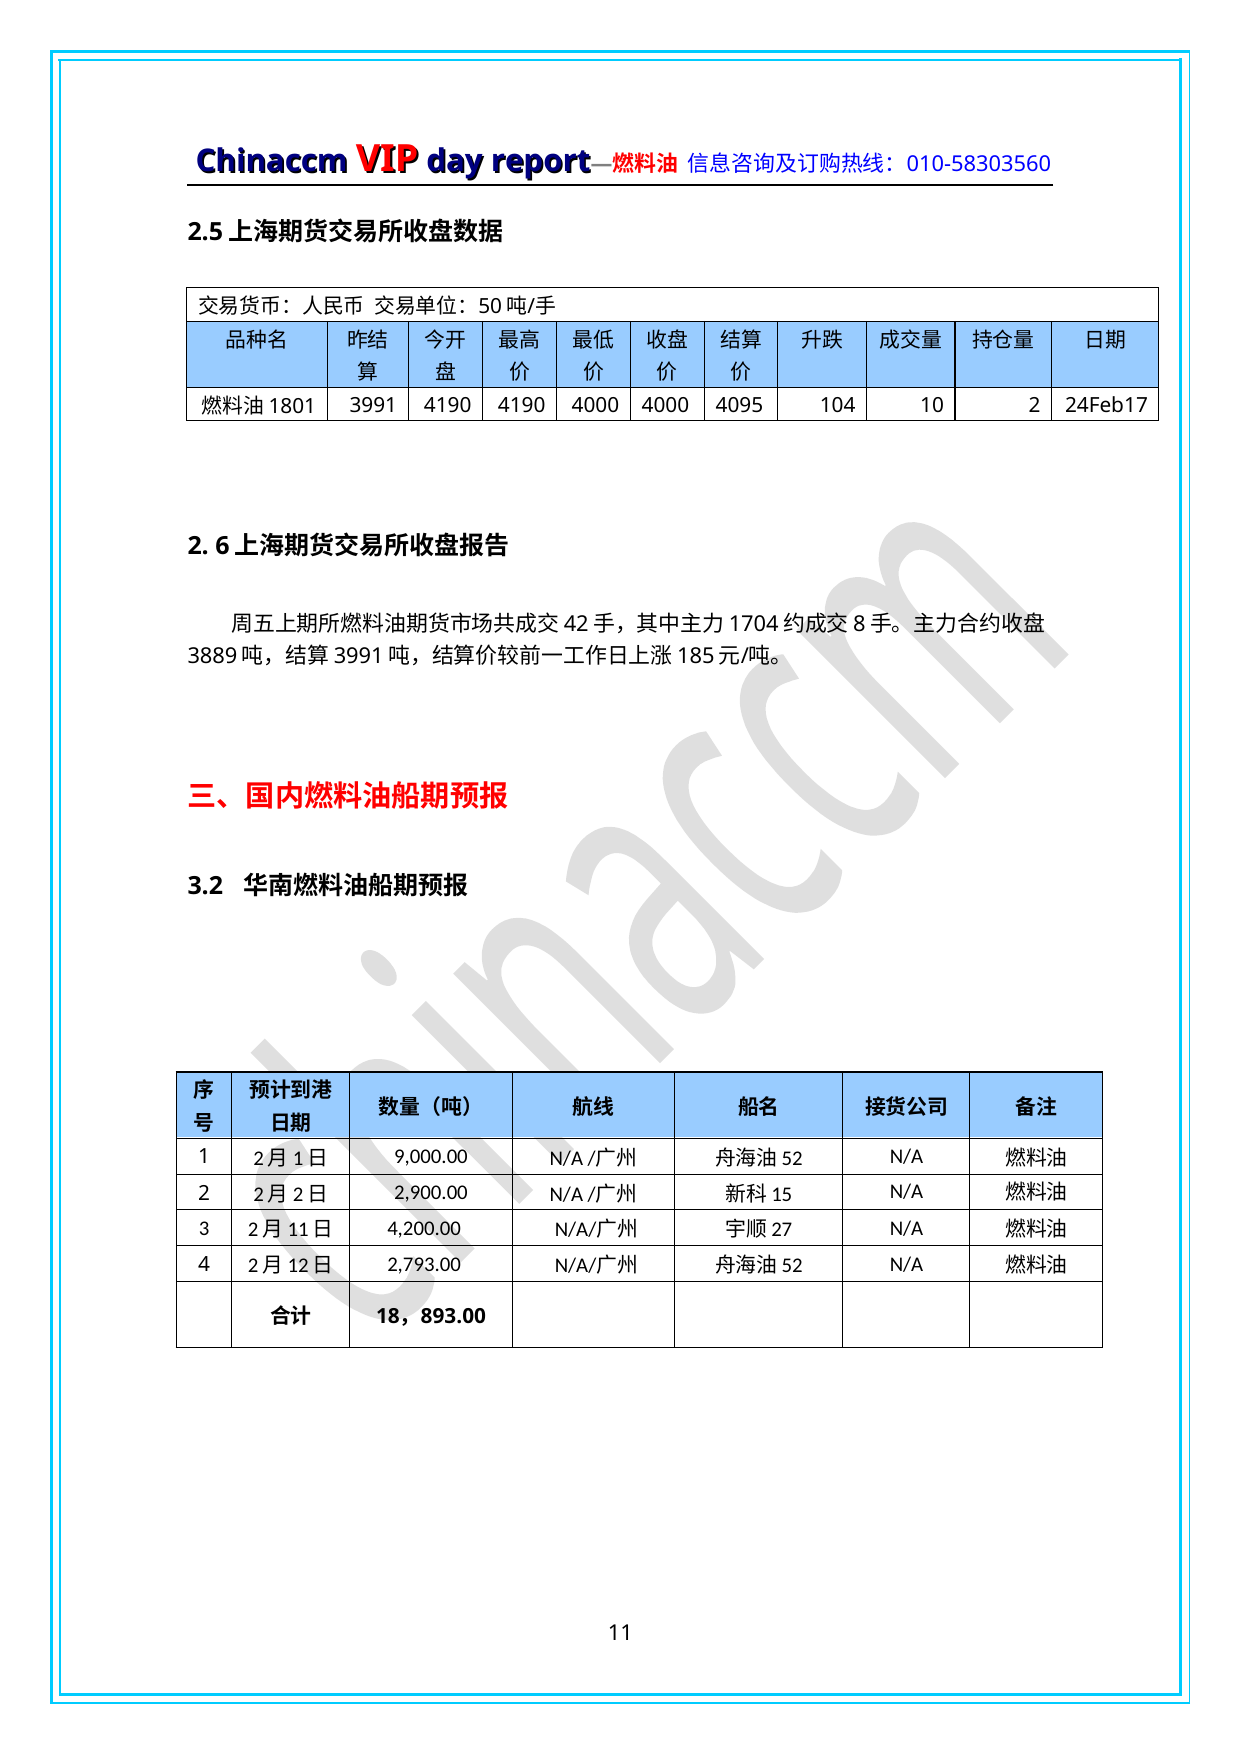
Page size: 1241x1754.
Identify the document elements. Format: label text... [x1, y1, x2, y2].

table_cell 4 [177, 1246, 231, 1281]
subtitle 华南燃料油船期预报 [187, 851, 1053, 916]
table_cell 燃料油 [970, 1175, 1102, 1209]
table_cell 燃料油 [970, 1139, 1102, 1173]
table_cell 品种名 [187, 322, 327, 387]
table_header 预计到港日期 [232, 1073, 349, 1137]
table_cell [513, 1282, 674, 1347]
table_cell 宇顺27 [675, 1210, 842, 1245]
table_cell 4000 [557, 388, 630, 420]
table_cell 成交量 [867, 322, 954, 387]
table_cell 24Feb17 [1052, 388, 1158, 420]
table_cell 昨结算 [328, 322, 408, 387]
table_cell 日期 [1052, 322, 1158, 387]
table_cell 10 [867, 388, 954, 420]
table_cell 升跌 [778, 322, 866, 387]
table_cell N/A /广州 [513, 1175, 674, 1209]
table_cell 今开盘 [409, 322, 482, 387]
table_cell 4190 [409, 388, 482, 420]
table_cell N/A/广州 [513, 1246, 674, 1281]
subtitle 2. 6上海期货交易所收盘报告 [187, 511, 1053, 576]
table_cell N/A /广州 [513, 1139, 674, 1173]
table_cell 持仓量 [956, 322, 1051, 387]
table_cell 燃料油 [970, 1246, 1102, 1281]
table_cell N/A [843, 1175, 969, 1209]
table_cell 2月12日 [232, 1246, 349, 1281]
table_cell 1 [177, 1139, 231, 1173]
table_cell [675, 1282, 842, 1347]
table_cell 2月1日 [232, 1139, 349, 1173]
table_cell 收盘价 [631, 322, 704, 387]
table_cell 舟海油52 [675, 1139, 842, 1173]
table_cell 2,900.00 [350, 1175, 512, 1209]
table_cell [970, 1282, 1102, 1347]
table_cell N/A [843, 1246, 969, 1281]
table_cell 结算价 [705, 322, 777, 387]
table_cell 2 [956, 388, 1051, 420]
table_cell N/A/广州 [513, 1210, 674, 1245]
table_cell 9,000.00 [350, 1139, 512, 1173]
table_cell 最低价 [557, 322, 630, 387]
table_header 交易货币：人民币 交易单位：50吨/手 [187, 288, 1158, 321]
table_cell 2月11日 [232, 1210, 349, 1245]
table_cell 3 [177, 1210, 231, 1245]
table_cell 燃料油 [970, 1210, 1102, 1245]
table_header 船名 [675, 1073, 842, 1137]
table_cell 燃料油1801 [187, 388, 327, 420]
table_cell 合计 [232, 1282, 349, 1347]
table_cell 舟海油52 [675, 1246, 842, 1281]
table_cell 2,793.00 [350, 1246, 512, 1281]
table_cell [177, 1282, 231, 1347]
table_cell 4,200.00 [350, 1210, 512, 1245]
table_cell 4095 [705, 388, 777, 420]
table_cell N/A [843, 1210, 969, 1245]
table_cell 最高价 [483, 322, 556, 387]
subtitle 2.5上海期货交易所收盘数据 [187, 197, 1053, 262]
subtitle 三、国内燃料油船期预报 [187, 761, 1053, 826]
table_cell [843, 1282, 969, 1347]
table_cell 2月2日 [232, 1175, 349, 1209]
text 周五上期所燃料油期货市场共成交42手，其中主力1704约成交8手。主力合约收盘3889吨，结算3991吨，结算价较前一工作日上涨185元/吨。 [187, 606, 1053, 671]
table_header 备注 [970, 1073, 1102, 1137]
table_cell 104 [778, 388, 866, 420]
table_header 航线 [513, 1073, 674, 1137]
table_header 接货公司 [843, 1073, 969, 1137]
table_cell N/A [843, 1139, 969, 1173]
table_header 序号 [177, 1073, 231, 1137]
table_cell 18，893.00 [350, 1282, 512, 1347]
table_cell 2 [177, 1175, 231, 1209]
table_cell 3991 [328, 388, 408, 420]
table_cell 新科15 [675, 1175, 842, 1209]
table_cell 4000 [631, 388, 704, 420]
table_cell 4190 [483, 388, 556, 420]
table_header 数量（吨） [350, 1073, 512, 1137]
